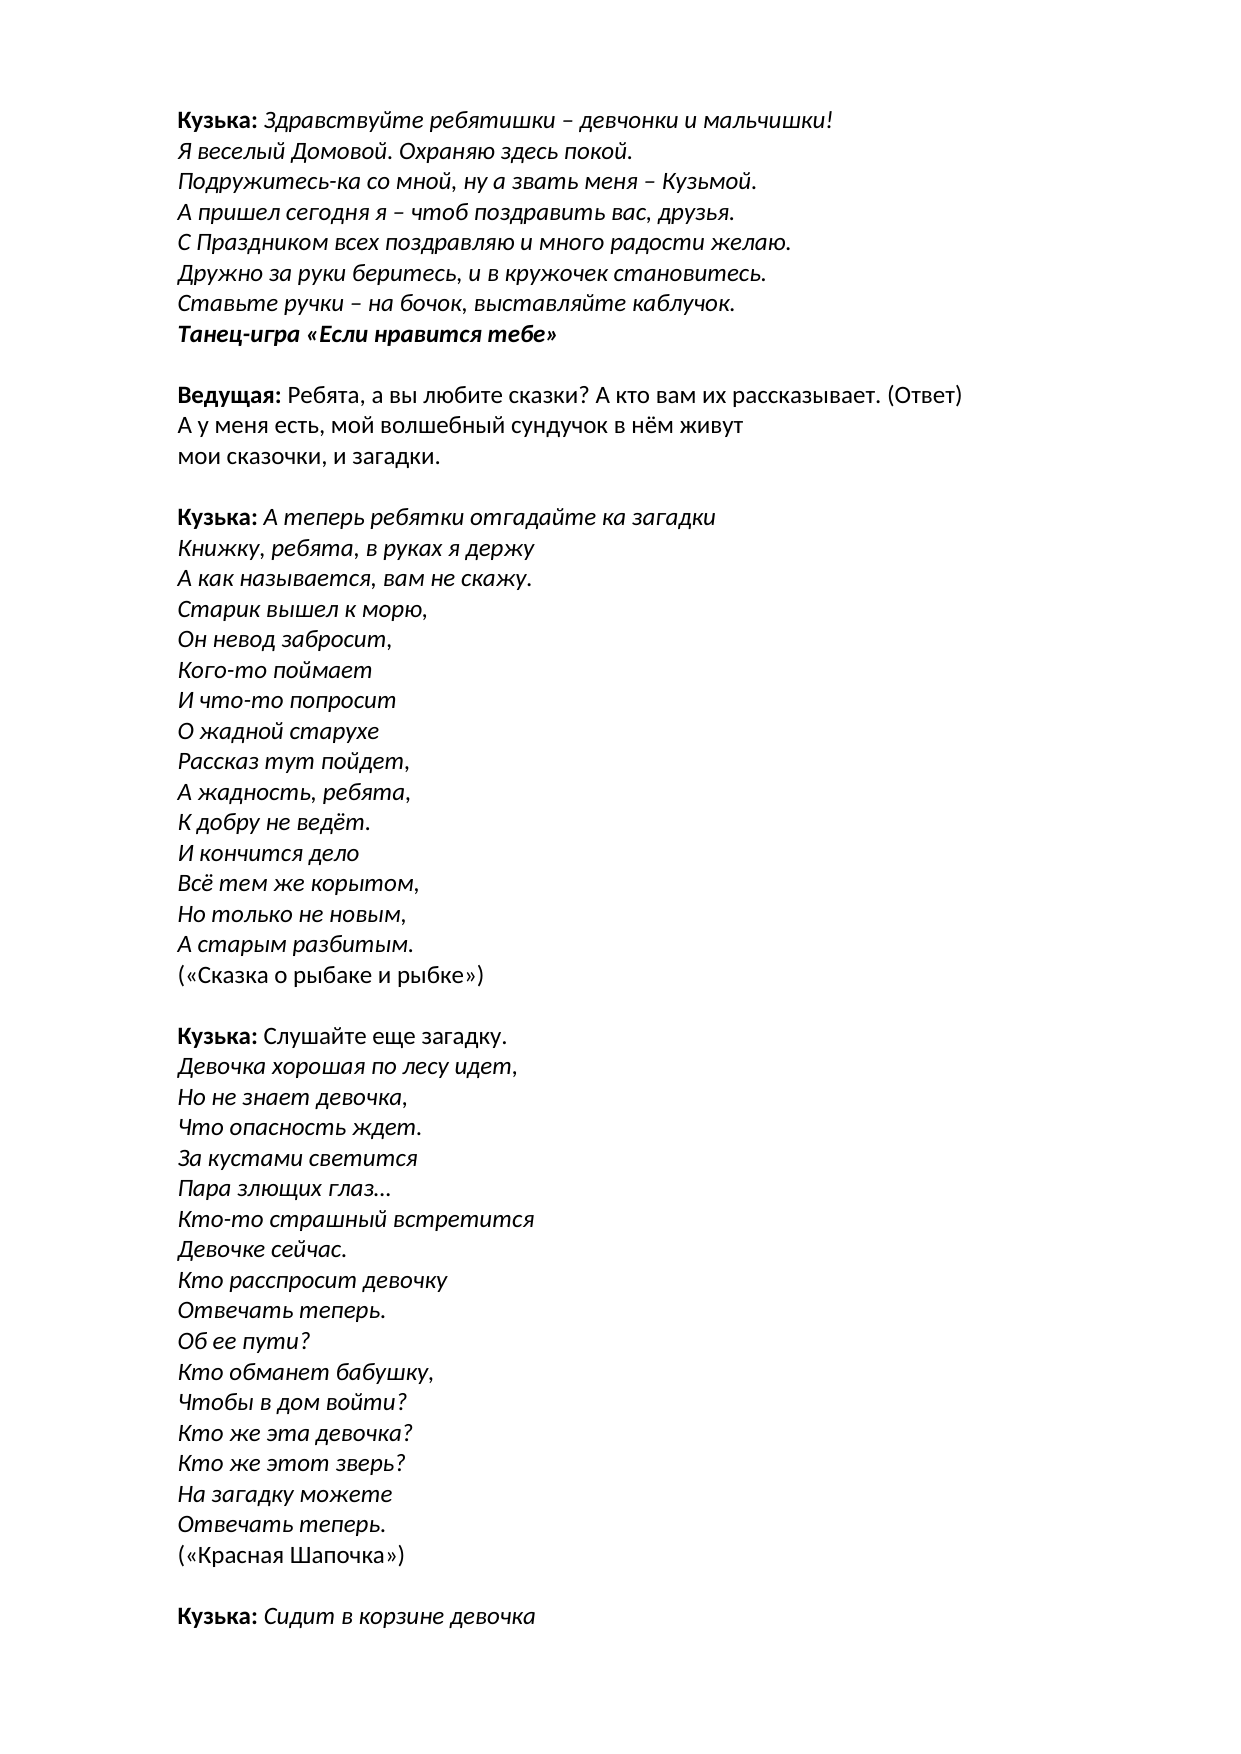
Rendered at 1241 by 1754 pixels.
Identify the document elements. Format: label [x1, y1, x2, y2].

text [177, 318, 1152, 1630]
text [177, 74, 1152, 318]
